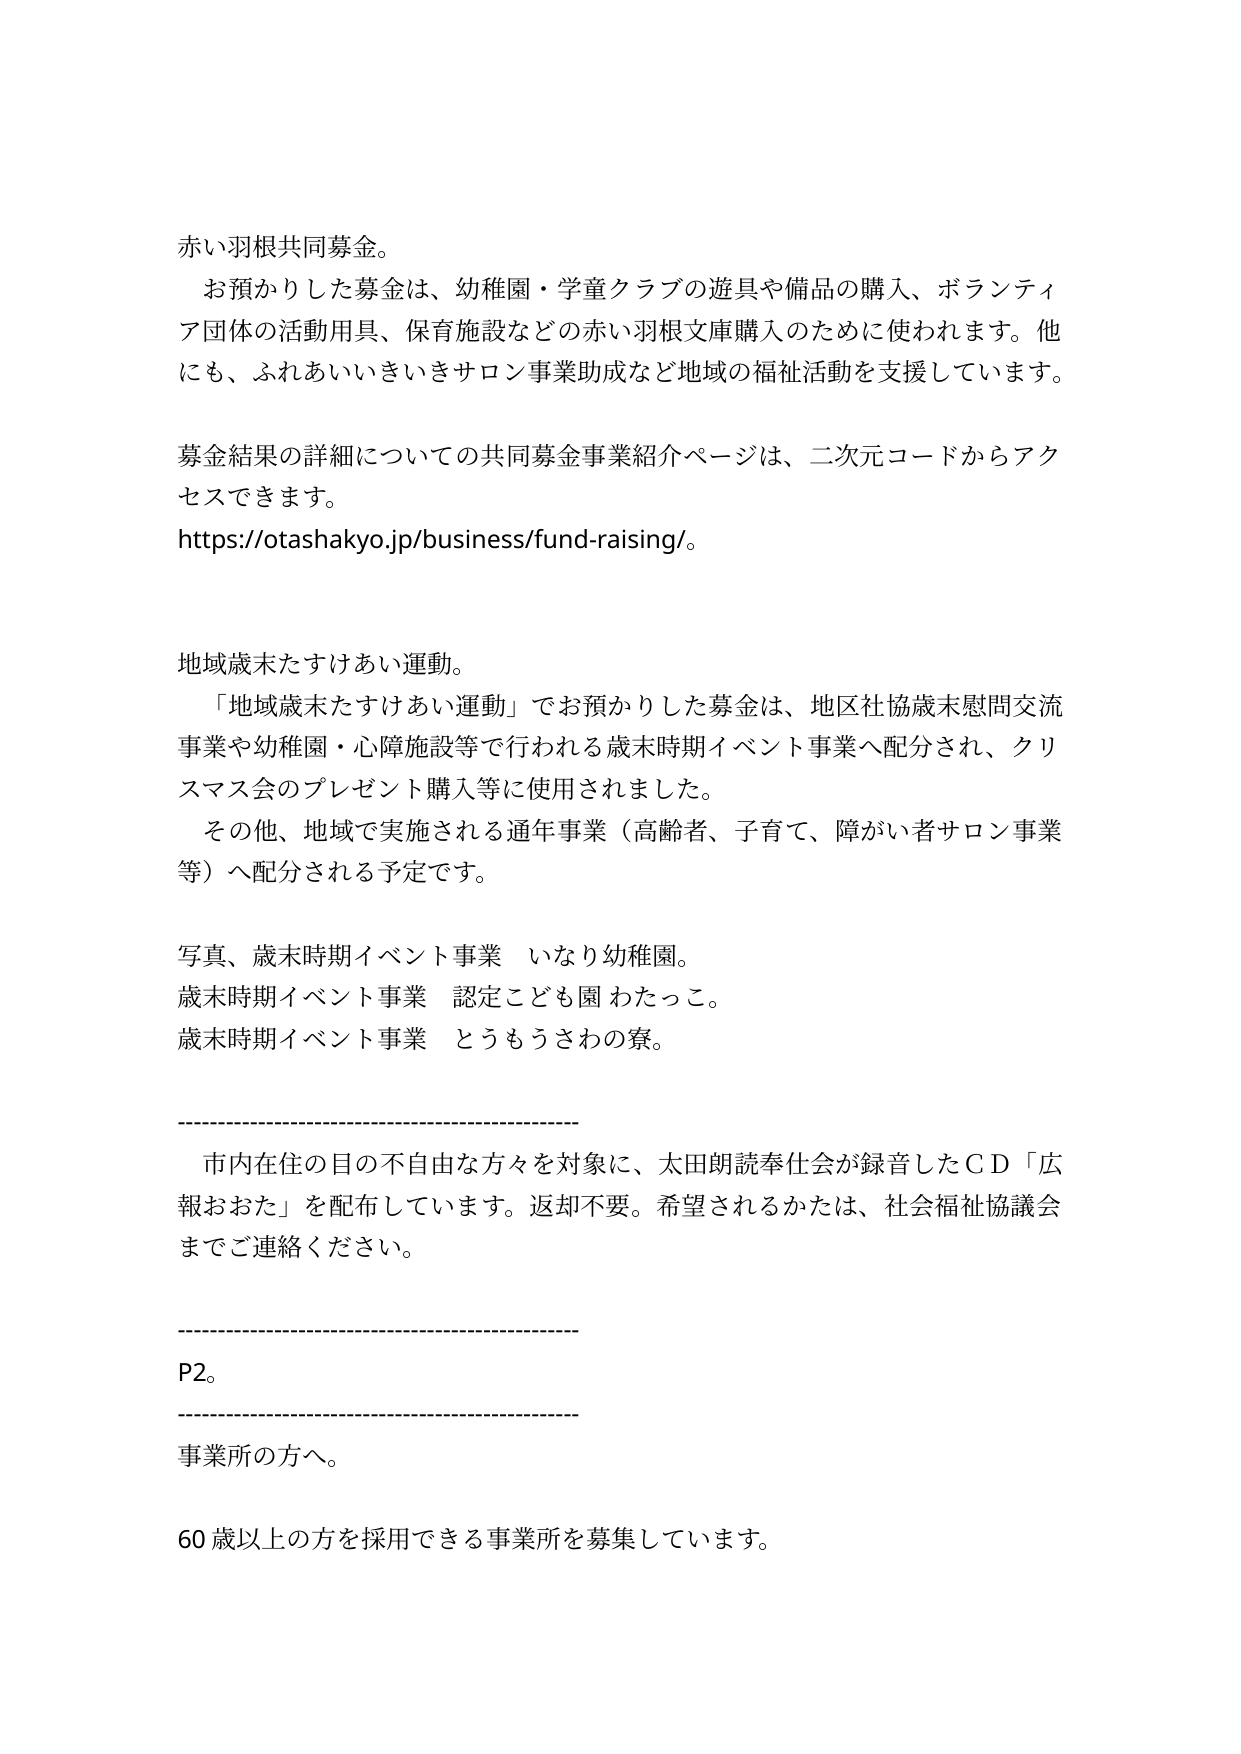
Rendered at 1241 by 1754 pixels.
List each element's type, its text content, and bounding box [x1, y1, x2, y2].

text 歳末時期イベント事業 とうもうさわの寮。 [177, 1017, 1063, 1058]
text その他、地域で実施される通年事業（高齢者、子育て、障がい者サロン事業等）へ配分される予定です。 [177, 808, 1063, 892]
text https://otashakyo.jp/business/fund-raising/。 [177, 517, 1063, 558]
text 市内在住の目の不自由な方々を対象に、太田朗読奉仕会が録音したＣＤ「広報おおた」を配布しています。返却不要。希望されるかたは、社会福祉協議会までご連絡ください。 [177, 1142, 1063, 1267]
text 地域歳末たすけあい運動。 [177, 642, 1063, 683]
text 「地域歳末たすけあい運動」でお預かりした募金は、地区社協歳末慰問交流事業や幼稚園・心障施設等で行われる歳末時期イベント事業へ配分され、クリスマス会のプレゼント購入等に使用されました。 [177, 683, 1063, 808]
text 募金結果の詳細についての共同募金事業紹介ページは、二次元コードからアクセスできます。 [177, 433, 1063, 517]
text -------------------------------------------------- [177, 1308, 1063, 1350]
text 60歳以上の方を採用できる事業所を募集しています。 [177, 1517, 1063, 1558]
text 事業所の方へ。 [177, 1433, 1063, 1475]
text 写真、歳末時期イベント事業 いなり幼稚園。 [177, 933, 1063, 975]
text 歳末時期イベント事業 認定こども園 わたっこ。 [177, 975, 1063, 1017]
text お預かりした募金は、幼稚園・学童クラブの遊具や備品の購入、ボランティア団体の活動用具、保育施設などの赤い羽根文庫購入のために使われます。他にも、ふれあいいきいきサロン事業助成など地域の福祉活動を支援しています。 [177, 267, 1063, 392]
text 赤い羽根共同募金。 [177, 225, 1063, 267]
text P2。 [177, 1350, 1063, 1392]
text -------------------------------------------------- [177, 1100, 1063, 1142]
text -------------------------------------------------- [177, 1392, 1063, 1433]
